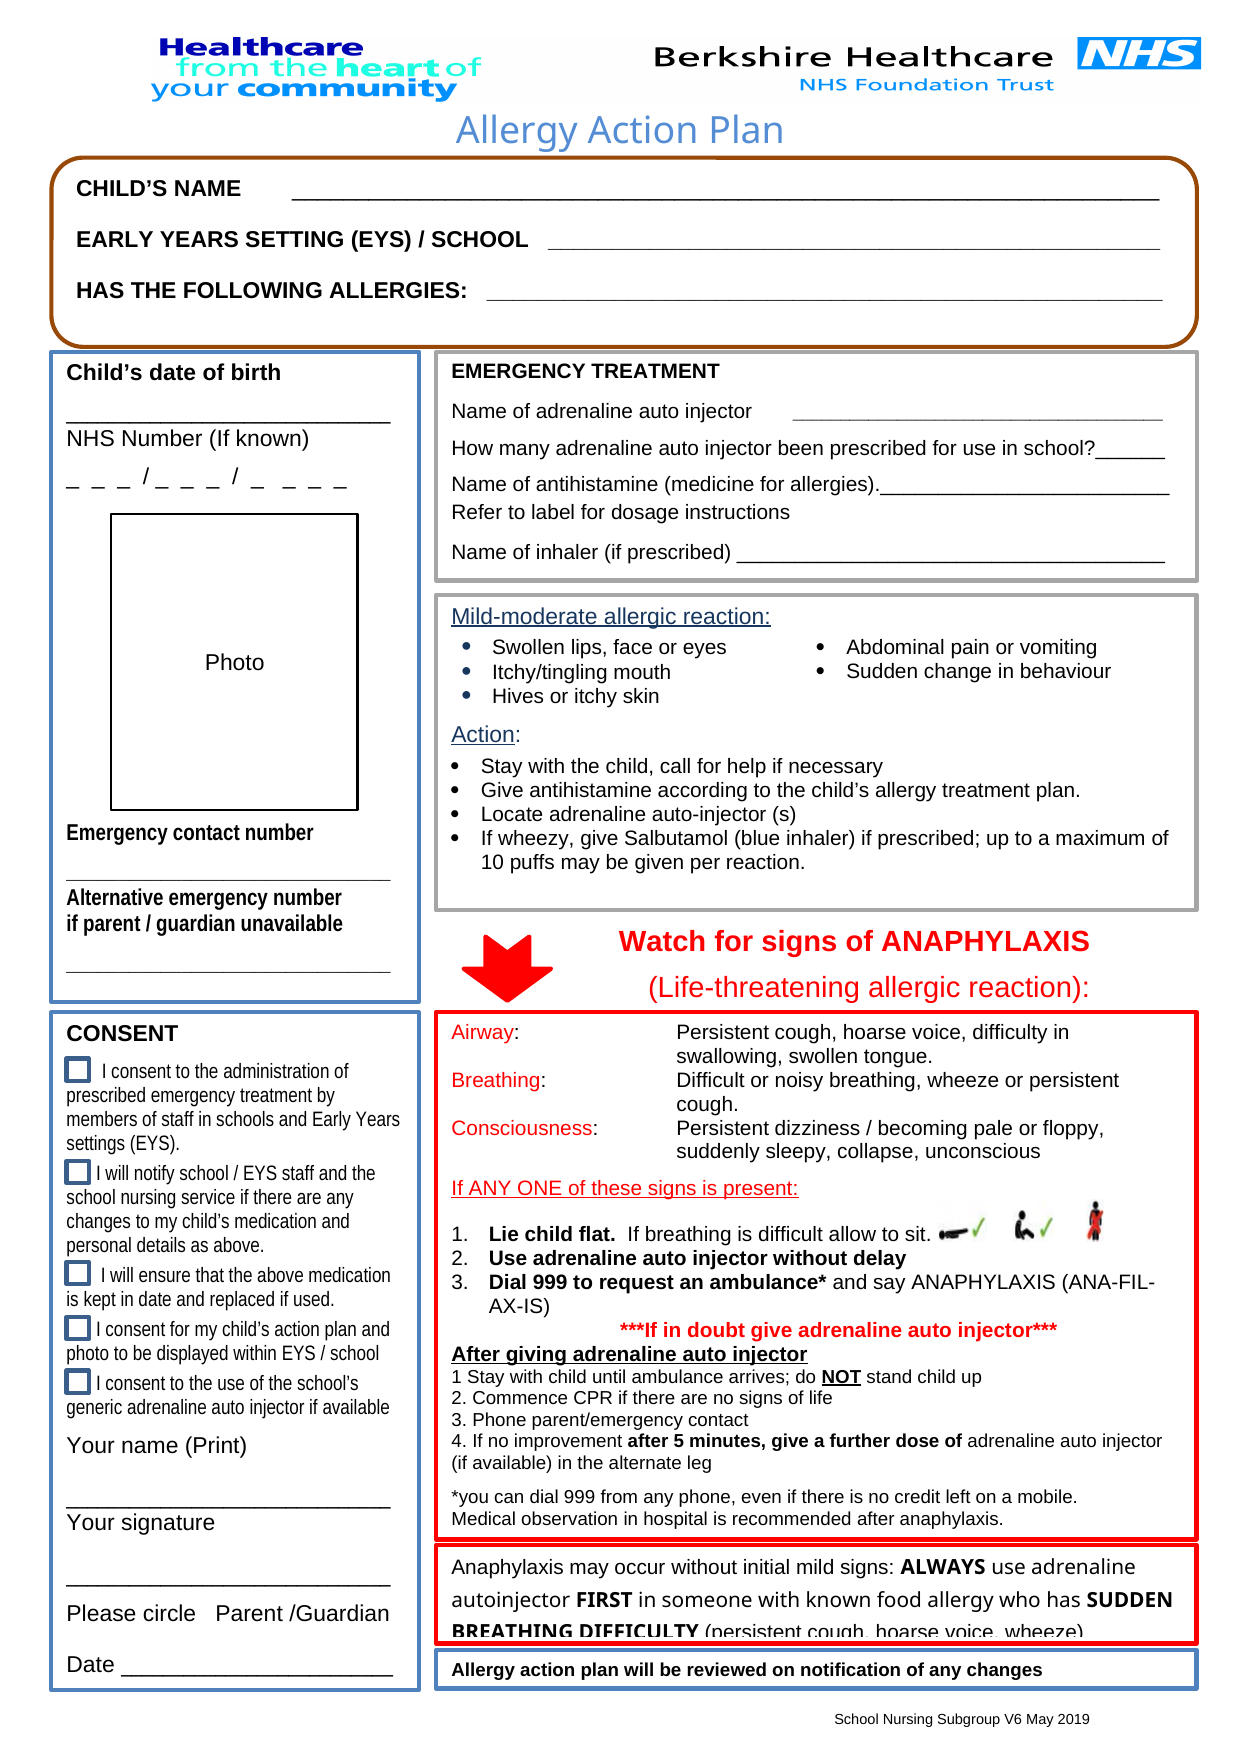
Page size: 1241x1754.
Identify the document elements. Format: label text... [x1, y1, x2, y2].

list (Life-threatening allergic reaction): [421, 971, 1090, 1004]
picture [150, 37, 1202, 105]
text Allergy Action Plan [150, 103, 1090, 154]
text Watch for signs of ANAPHYLAXIS [421, 924, 1090, 958]
